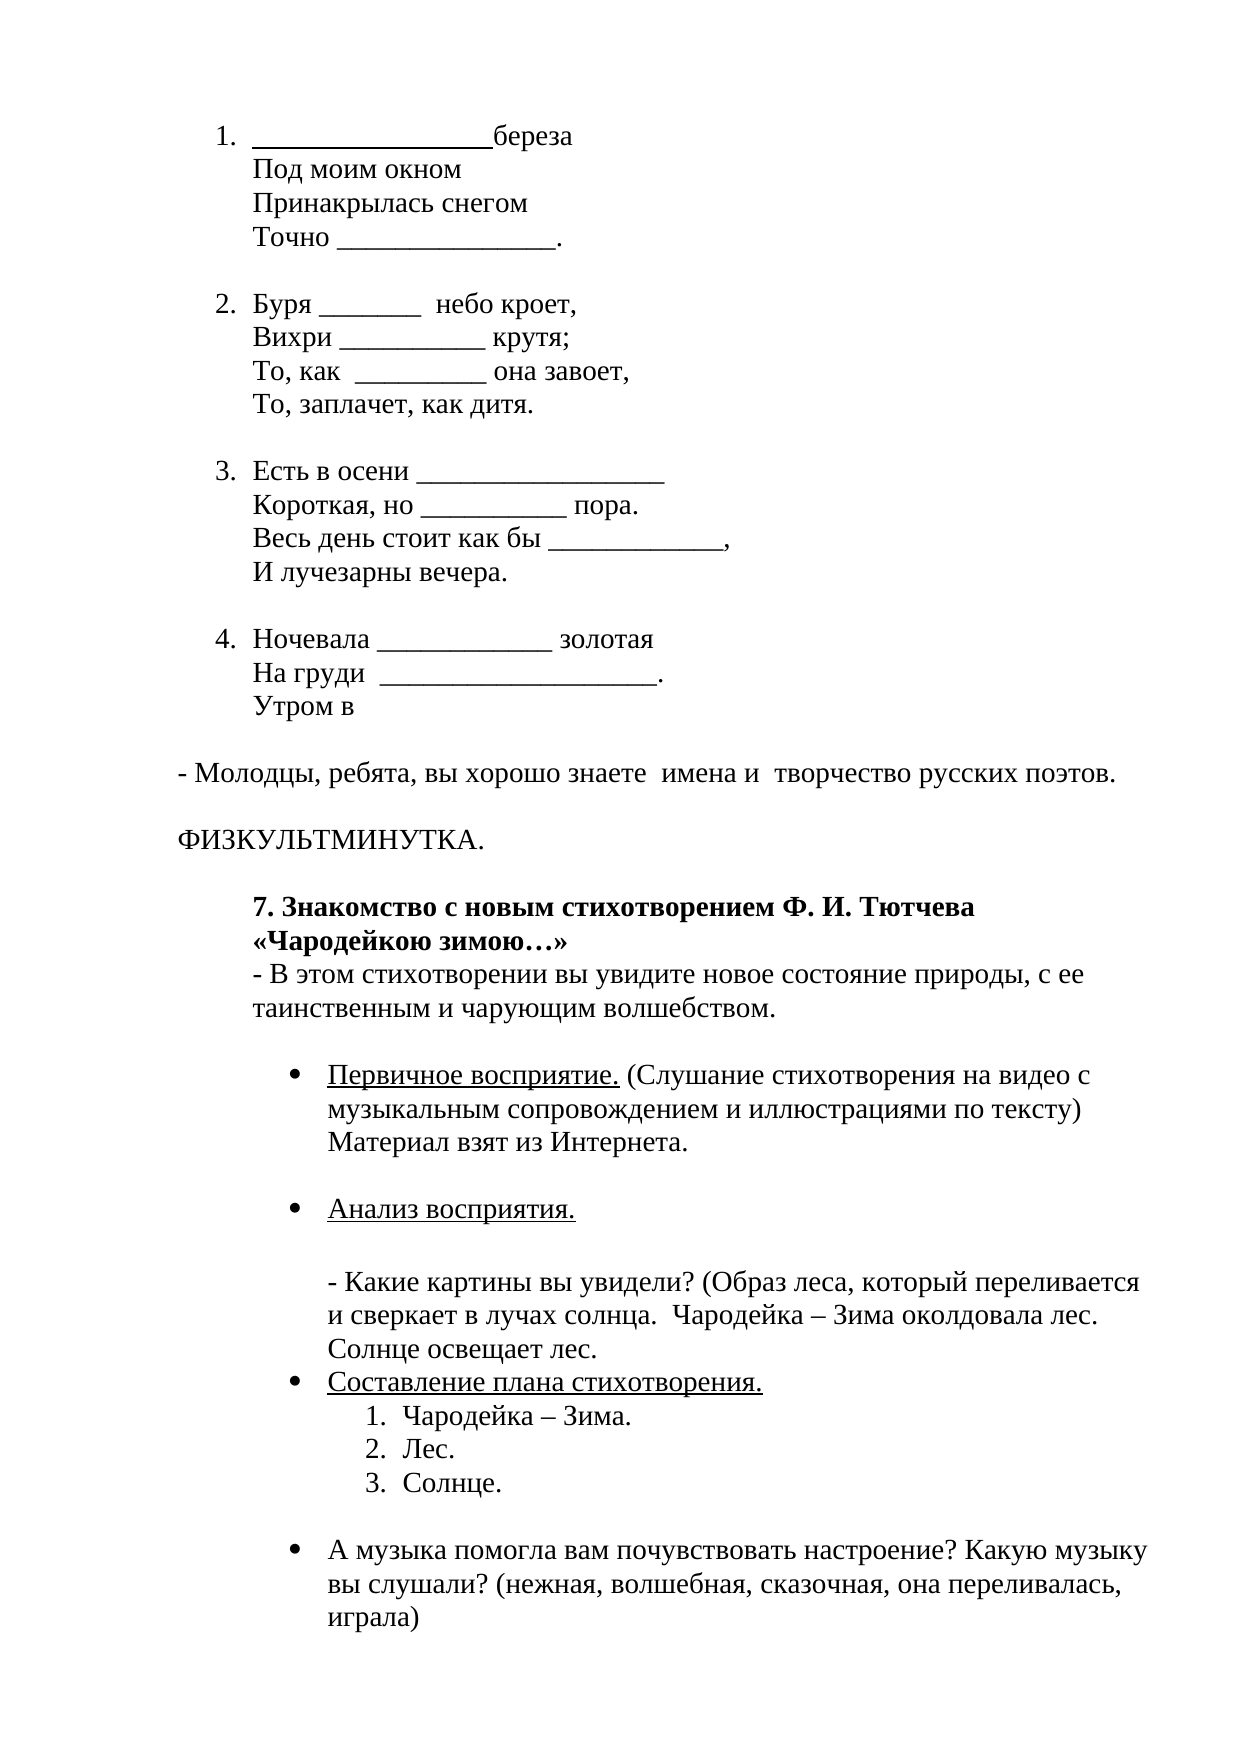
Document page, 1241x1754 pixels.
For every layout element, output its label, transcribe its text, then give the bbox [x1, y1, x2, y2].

list Утром в [252, 688, 1152, 722]
list Принакрылась снегом [252, 185, 1152, 219]
list Весь день стоит как бы ____________, [252, 521, 1152, 554]
list То, как _________ она завоет, [252, 353, 1152, 386]
list - Какие картины вы увидели? (Образ леса, который переливается и сверкает в лучах солнца. Чародейка – Зима околдовала лес. Солнце освещает лес. [327, 1264, 1152, 1364]
list Анализ восприятия. [290, 1192, 1152, 1225]
list Составление плана стихотворения. [290, 1364, 1152, 1398]
list Точно _______________. [252, 219, 1152, 252]
text - Молодцы, ребята, вы хорошо знаете имена и творчество русских поэтов. [177, 755, 1152, 789]
list И лучезарны вечера. [252, 554, 1152, 588]
list Первичное восприятие. (Слушание стихотворения на видео с музыкальным сопровождением и иллюстрациями по тексту) Материал взят из Интернета. [290, 1057, 1152, 1158]
list На груди ___________________. [252, 655, 1152, 688]
list Короткая, но __________ пора. [252, 487, 1152, 521]
text ФИЗКУЛЬТМИНУТКА. [177, 822, 1152, 856]
list Под моим окном [252, 152, 1152, 185]
list Лес. [365, 1432, 1152, 1465]
list А музыка помогла вам почувствовать настроение? Какую музыку вы слушали? (нежная, волшебная, сказочная, она переливалась, играла) [290, 1532, 1152, 1633]
list ________________ береза [215, 118, 1152, 152]
list Есть в осени _________________ [215, 453, 1152, 487]
list - В этом стихотворении вы увидите новое состояние природы, с ее таинственным и чарующим волшебством. [252, 957, 1152, 1024]
list Солнце. [365, 1465, 1152, 1499]
list 7. Знакомство с новым стихотворением Ф. И. Тютчева «Чародейкою зимою…» [252, 889, 1152, 957]
list Вихри __________ крутя; [252, 319, 1152, 353]
list Чародейка – Зима. [365, 1398, 1152, 1432]
list Буря _______ небо кроет, [215, 286, 1152, 319]
list Ночевала ____________ золотая [215, 621, 1152, 655]
list То, заплачет, как дитя. [252, 386, 1152, 420]
